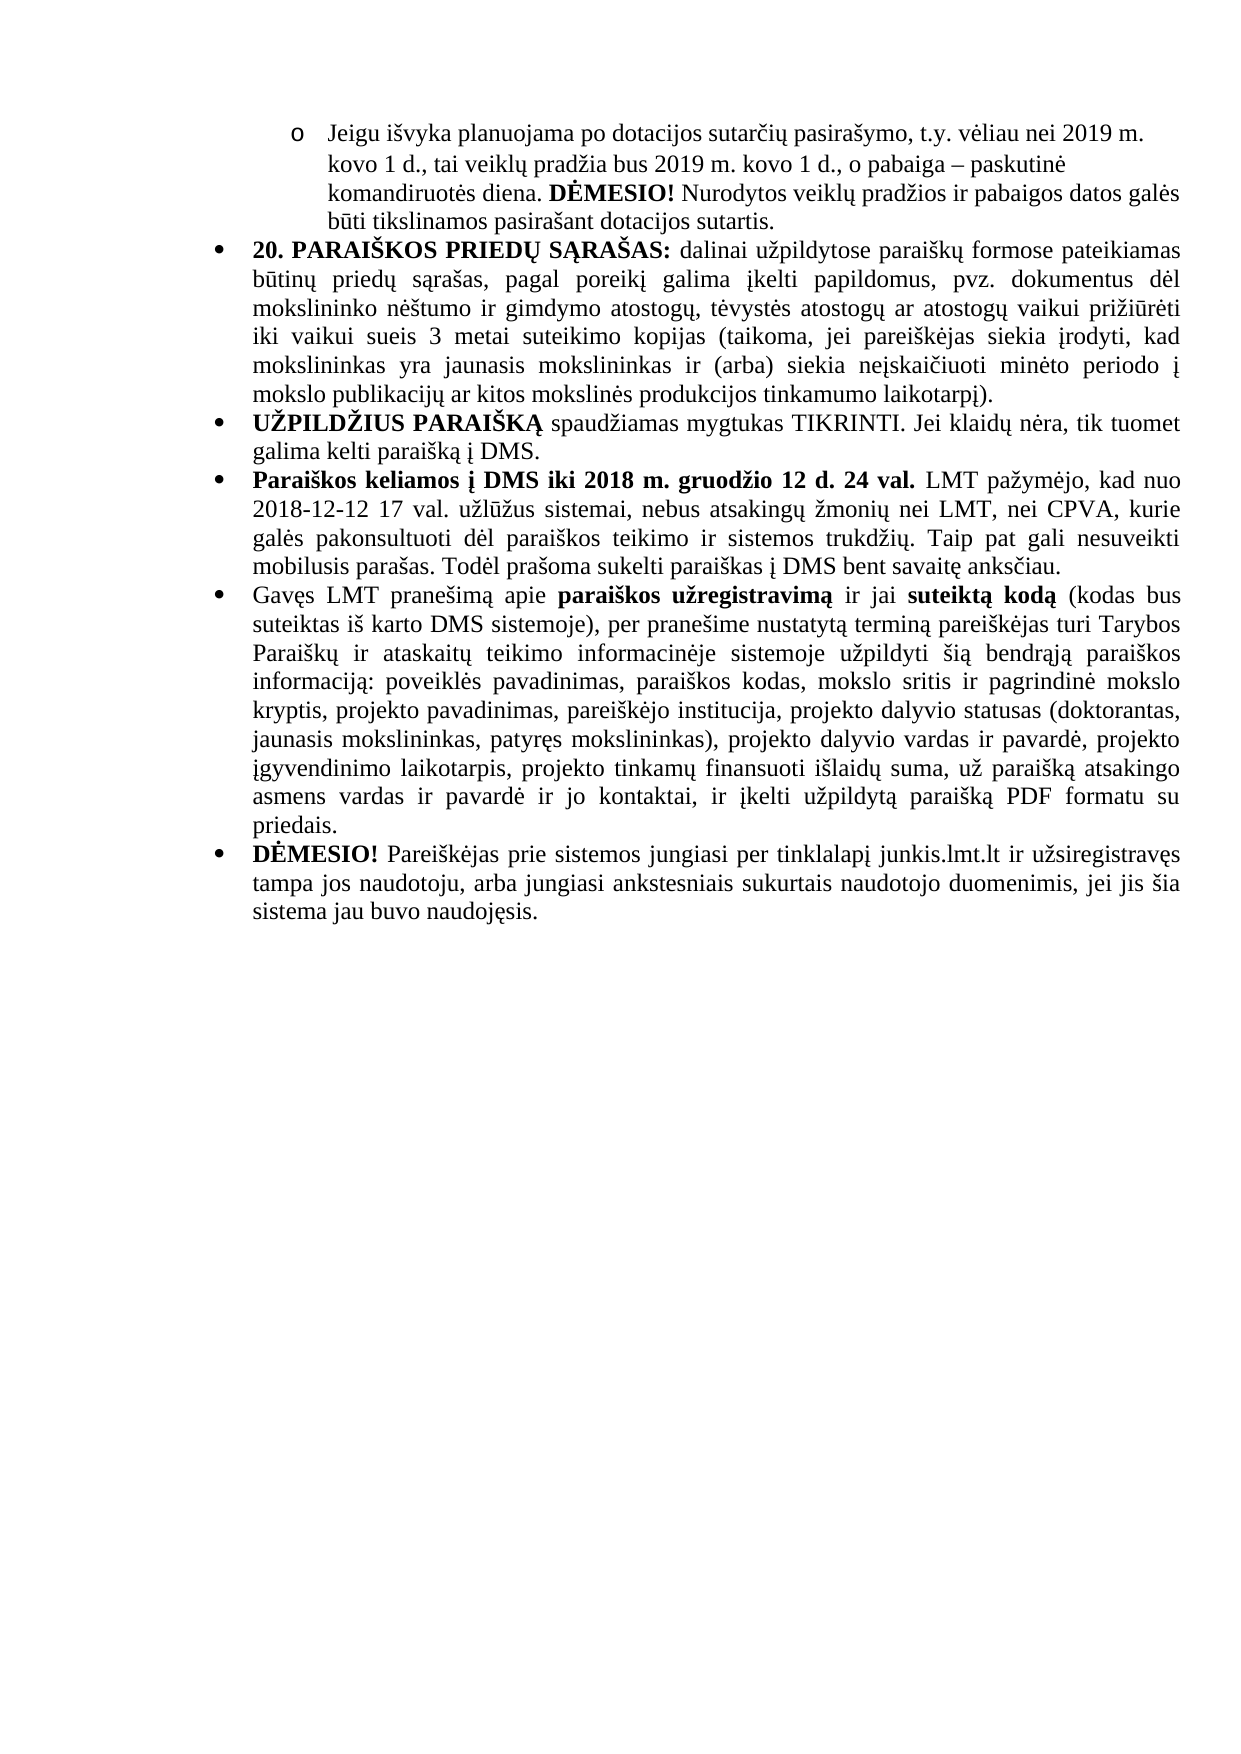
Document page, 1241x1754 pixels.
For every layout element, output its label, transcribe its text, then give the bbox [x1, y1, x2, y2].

list UŽPILDŽIUS PARAIŠKĄ spaudžiamas mygtukas TIKRINTI. Jei klaidų nėra, tik tuomet galima kelti paraišką į DMS. [215, 408, 1181, 465]
list Paraiškos keliamos į DMS iki 2018 m. gruodžio 12 d. 24 val. LMT pažymėjo, kad nuo 2018-12-12 17 val. užlūžus sistemai, nebus atsakingų žmonių nei LMT, nei CPVA, kurie galės pakonsultuoti dėl paraiškos teikimo ir sistemos trukdžių. Taip pat gali nesuveikti mobilusis parašas. Todėl prašoma sukelti paraiškas į DMS bent savaitę anksčiau. [215, 465, 1181, 580]
list Gavęs LMT pranešimą apie paraiškos užregistravimą ir jai suteiktą kodą (kodas bus suteiktas iš karto DMS sistemoje), per pranešime nustatytą terminą pareiškėjas turi Tarybos Paraiškų ir ataskaitų teikimo informacinėje sistemoje užpildyti šią bendrąją paraiškos informaciją: poveiklės pavadinimas, paraiškos kodas, mokslo sritis ir pagrindinė mokslo kryptis, projekto pavadinimas, pareiškėjo institucija, projekto dalyvio statusas (doktorantas, jaunasis mokslininkas, patyręs mokslininkas), projekto dalyvio vardas ir pavardė, projekto įgyvendinimo laikotarpis, projekto tinkamų finansuoti išlaidų suma, už paraišką atsakingo asmens vardas ir pavardė ir jo kontaktai, ir įkelti užpildytą paraišką PDF formatu su priedais. [215, 580, 1181, 839]
list DĖMESIO! Pareiškėjas prie sistemos jungiasi per tinklalapį junkis.lmt.lt ir užsiregistravęs tampa jos naudotoju, arba jungiasi ankstesniais sukurtais naudotojo duomenimis, jei jis šia sistema jau buvo naudojęsis. [215, 839, 1181, 925]
list Jeigu išvyka planuojama po dotacijos sutarčių pasirašymo, t.y. vėliau nei 2019 m. kovo 1 d., tai veiklų pradžia bus 2019 m. kovo 1 d., o pabaiga – paskutinė komandiruotės diena. DĖMESIO! Nurodytos veiklų pradžios ir pabaigos datos galės būti tikslinamos pasirašant dotacijos sutartis. [290, 118, 1181, 235]
list 20. PARAIŠKOS PRIEDŲ SĄRAŠAS: dalinai užpildytose paraiškų formose pateikiamas būtinų priedų sąrašas, pagal poreikį galima įkelti papildomus, pvz. dokumentus dėl mokslininko nėštumo ir gimdymo atostogų, tėvystės atostogų ar atostogų vaikui prižiūrėti iki vaikui sueis 3 metai suteikimo kopijas (taikoma, jei pareiškėjas siekia įrodyti, kad mokslininkas yra jaunasis mokslininkas ir (arba) siekia neįskaičiuoti minėto periodo į mokslo publikacijų ar kitos mokslinės produkcijos tinkamumo laikotarpį). [215, 235, 1181, 408]
